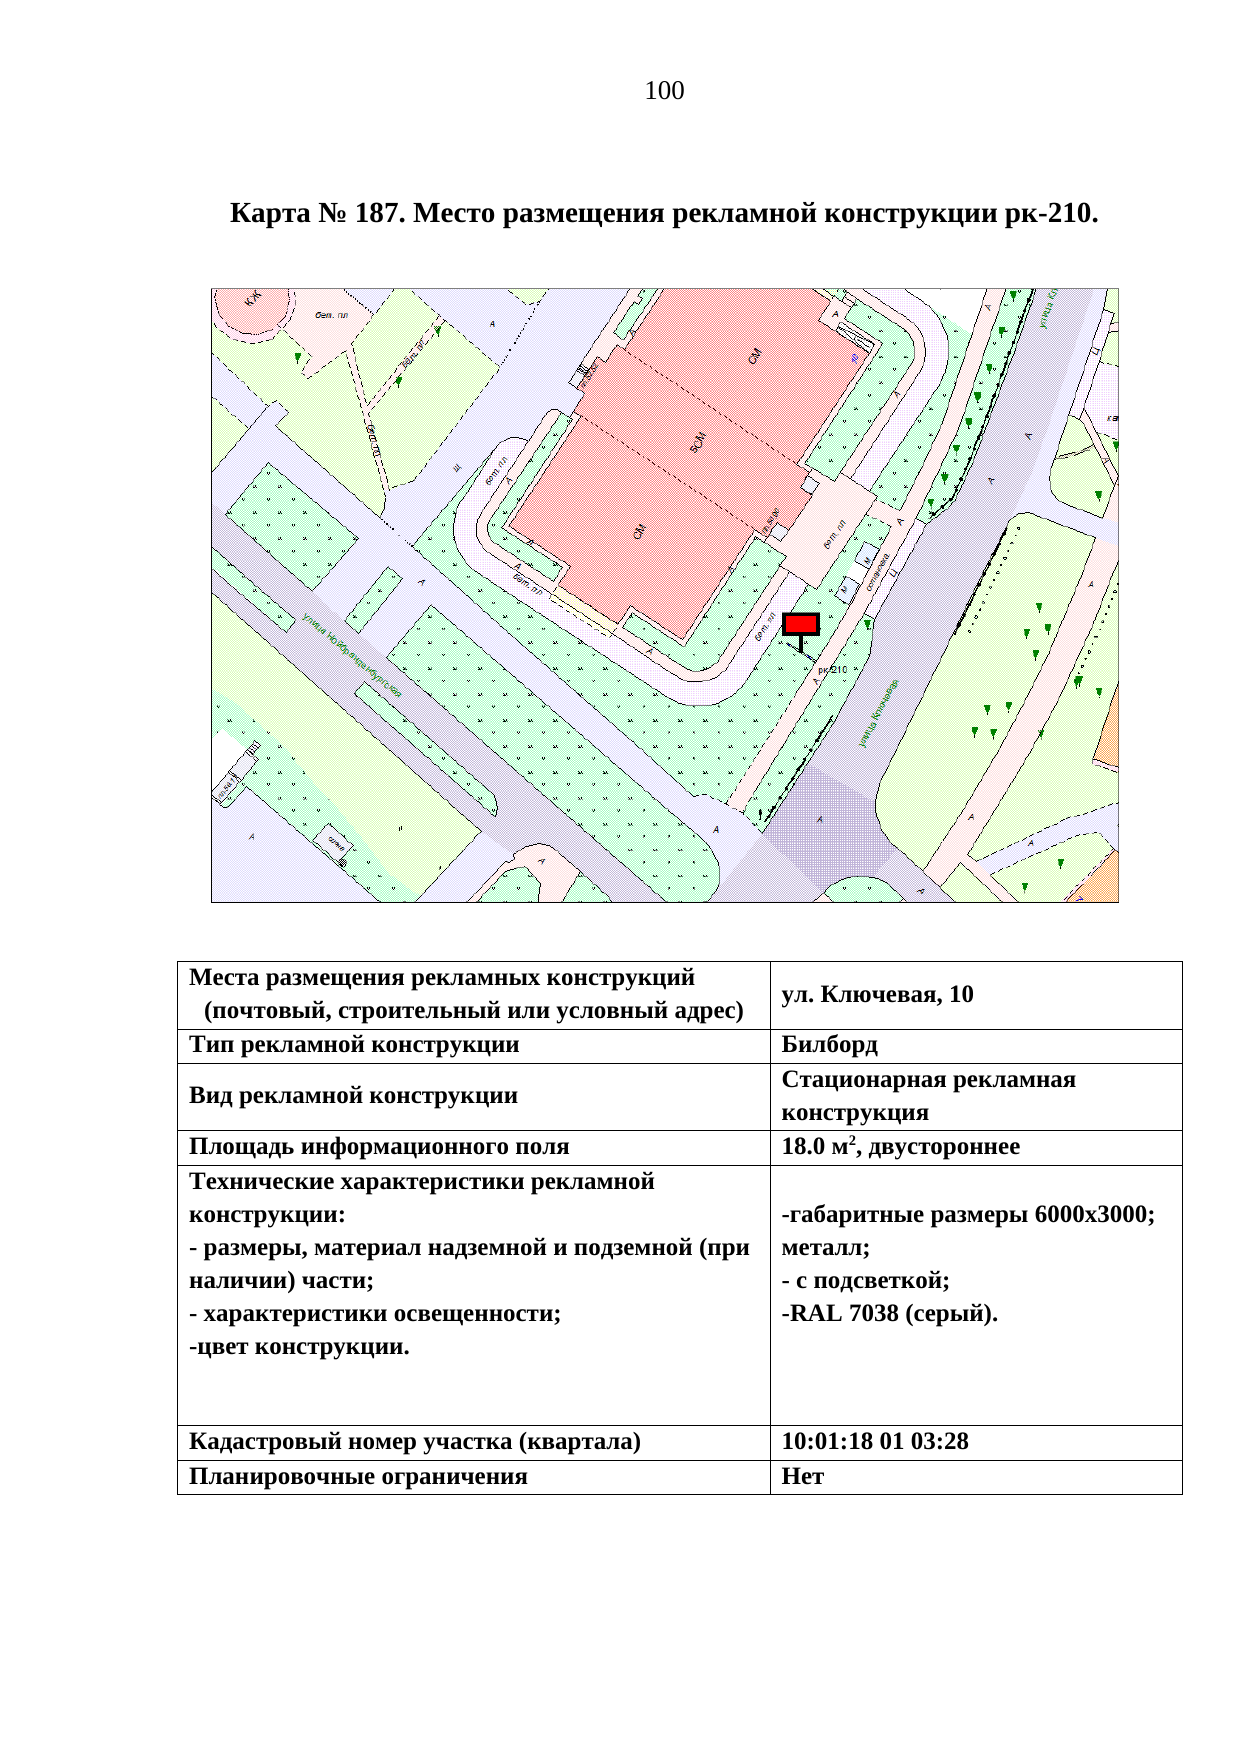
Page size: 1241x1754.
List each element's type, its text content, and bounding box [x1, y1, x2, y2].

table_cell Стационарная рекламная конструкция [771, 1064, 1182, 1130]
table_cell -габаритные размеры 6000х3000; металл; - с подсветкой; -RAL 7038 (серый). [771, 1166, 1182, 1425]
table_cell Тип рекламной конструкции [178, 1030, 770, 1063]
table_cell Технические характеристики рекламной конструкции: - размеры, материал надземной и подземной (при наличии) части; - характеристики освещенности; -цвет конструкции. [178, 1166, 770, 1425]
picture [177, 255, 1152, 936]
table_header ул. Ключевая, 10 [771, 962, 1182, 1028]
table_cell Кадастровый номер участка (квартала) [178, 1426, 770, 1460]
table_cell Площадь информационного поля [178, 1131, 770, 1165]
table_cell Нет [771, 1461, 1182, 1494]
table_cell Планировочные ограничения [178, 1461, 770, 1494]
table_cell 10:01:18 01 03:28 [771, 1426, 1182, 1460]
table_header Места размещения рекламных конструкций (почтовый, строительный или условный адрес) [178, 962, 770, 1028]
table_cell Билборд [771, 1030, 1182, 1063]
table_cell 18.0 м2, двустороннее [771, 1131, 1182, 1165]
table_cell Вид рекламной конструкции [178, 1064, 770, 1130]
text Карта № 187. Место размещения рекламной конструкции рк-210. [177, 196, 1152, 229]
